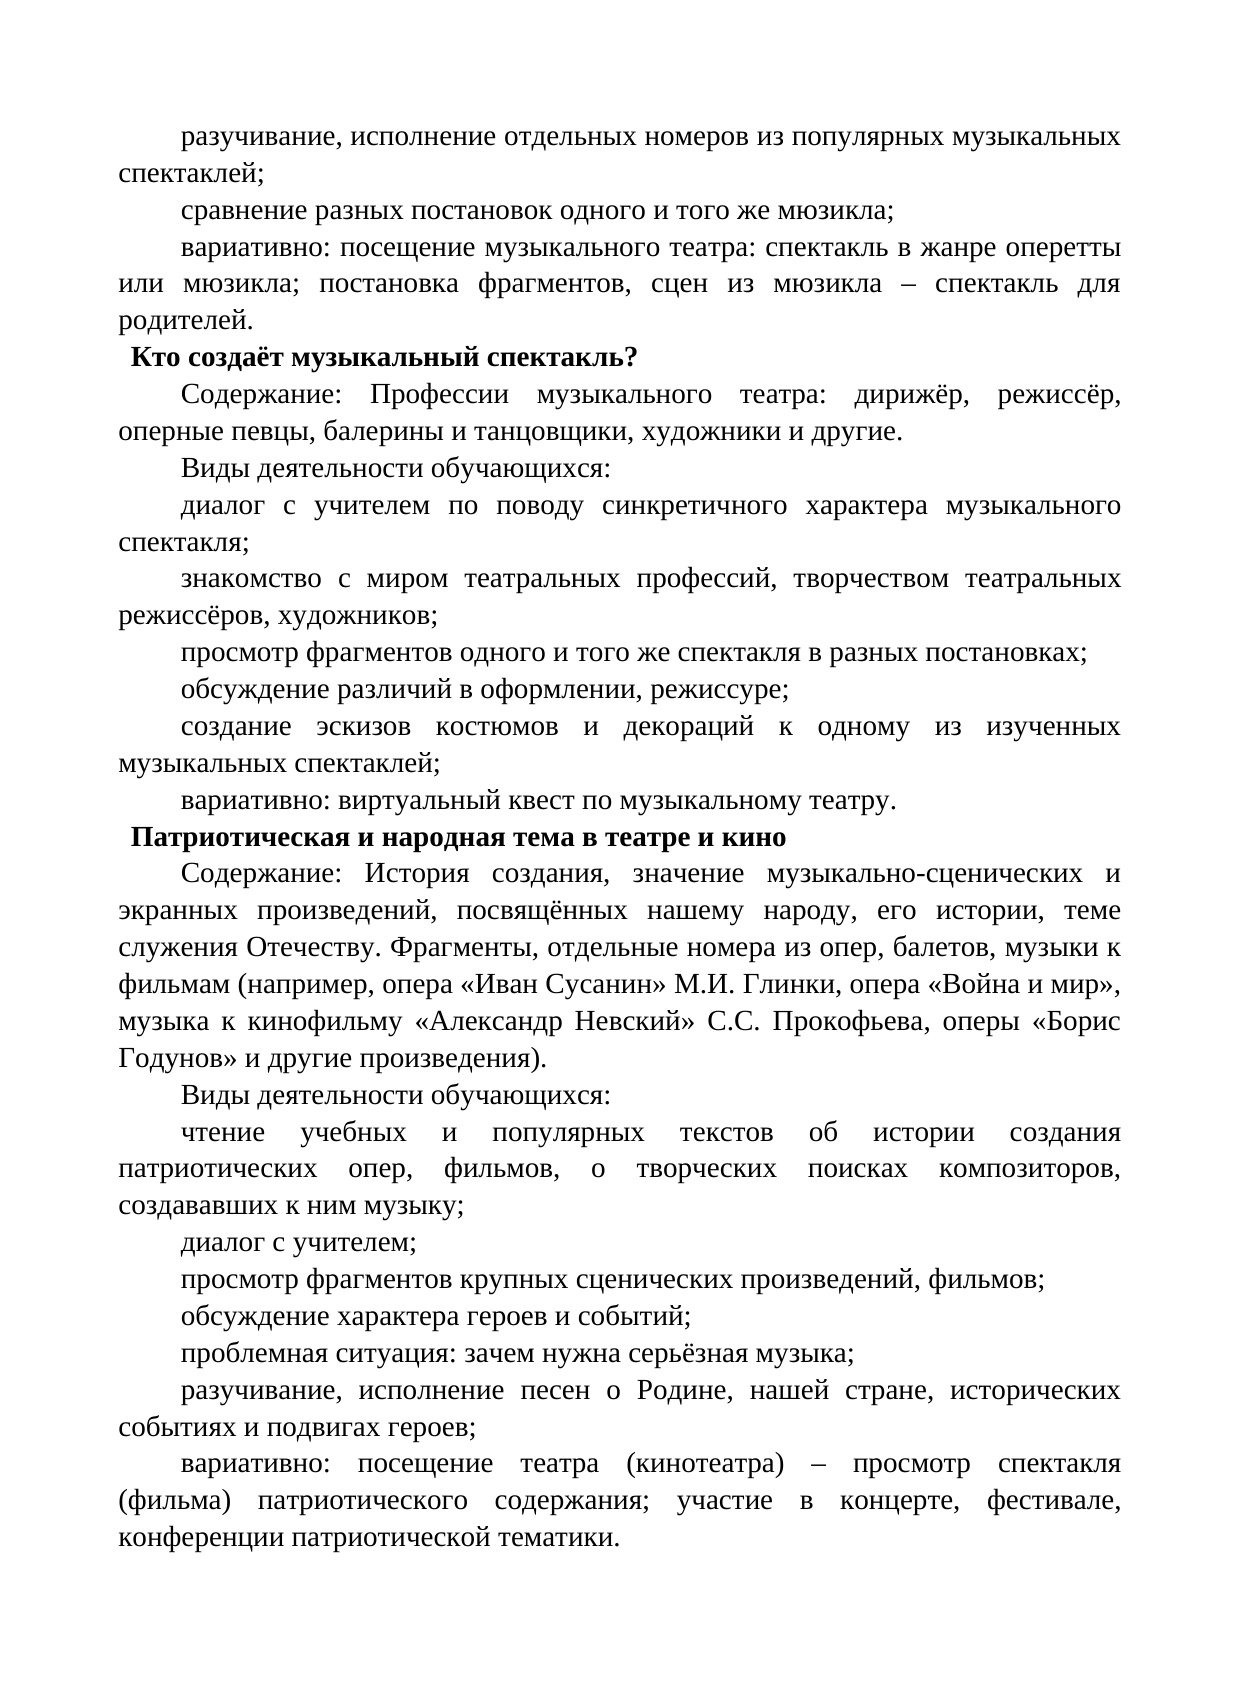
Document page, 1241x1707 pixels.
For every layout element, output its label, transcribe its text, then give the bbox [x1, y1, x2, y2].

text разучивание, исполнение песен о Родине, нашей стране, исторических событиях и подвигах героев; [118, 1372, 1122, 1442]
text проблемная ситуация: зачем нужна серьёзная музыка; [118, 1335, 1122, 1368]
text Содержание: История создания, значение музыкально-сценических и экранных произведений, посвящённых нашему народу, его истории, теме служения Отечеству. Фрагменты, отдельные номера из опер, балетов, музыки к фильмам (например, опера «Иван Сусанин» М.И. Глинки, опера «Война и мир», музыка к кинофильму «Александр Невский» С.С. Прокофьева, оперы «Борис Годунов» и другие произведения). [118, 856, 1122, 1073]
text вариативно: виртуальный квест по музыкальному театру. [118, 782, 1122, 815]
text Содержание: Профессии музыкального театра: дирижёр, режиссёр, оперные певцы, балерины и танцовщики, художники и другие. [118, 376, 1122, 447]
text диалог с учителем; [118, 1224, 1122, 1258]
text создание эскизов костюмов и декораций к одному из изученных музыкальных спектаклей; [118, 708, 1122, 778]
text чтение учебных и популярных текстов об истории создания патриотических опер, фильмов, о творческих поисках композиторов, создававших к ним музыку; [118, 1114, 1122, 1221]
text Кто создаёт музыкальный спектакль? [131, 339, 1122, 373]
text Виды деятельности обучающихся: [118, 1077, 1122, 1110]
text обсуждение различий в оформлении, режиссуре; [118, 671, 1122, 705]
text вариативно: посещение музыкального театра: спектакль в жанре оперетты или мюзикла; постановка фрагментов, сцен из мюзикла – спектакль для родителей. [118, 229, 1122, 336]
text знакомство с миром театральных профессий, творчеством театральных режиссёров, художников; [118, 561, 1122, 631]
text просмотр фрагментов крупных сценических произведений, фильмов; [118, 1261, 1122, 1295]
text просмотр фрагментов одного и того же спектакля в разных постановках; [118, 634, 1122, 668]
text Патриотическая и народная тема в театре и кино [131, 819, 1122, 852]
text сравнение разных постановок одного и того же мюзикла; [118, 192, 1122, 225]
text диалог с учителем по поводу синкретичного характера музыкального спектакля; [118, 487, 1122, 557]
text Виды деятельности обучающихся: [118, 450, 1122, 483]
text вариативно: посещение театра (кинотеатра) – просмотр спектакля (фильма) патриотического содержания; участие в концерте, фестивале, конференции патриотической тематики. [118, 1446, 1122, 1553]
text разучивание, исполнение отдельных номеров из популярных музыкальных спектаклей; [118, 118, 1122, 188]
text обсуждение характера героев и событий; [118, 1298, 1122, 1332]
